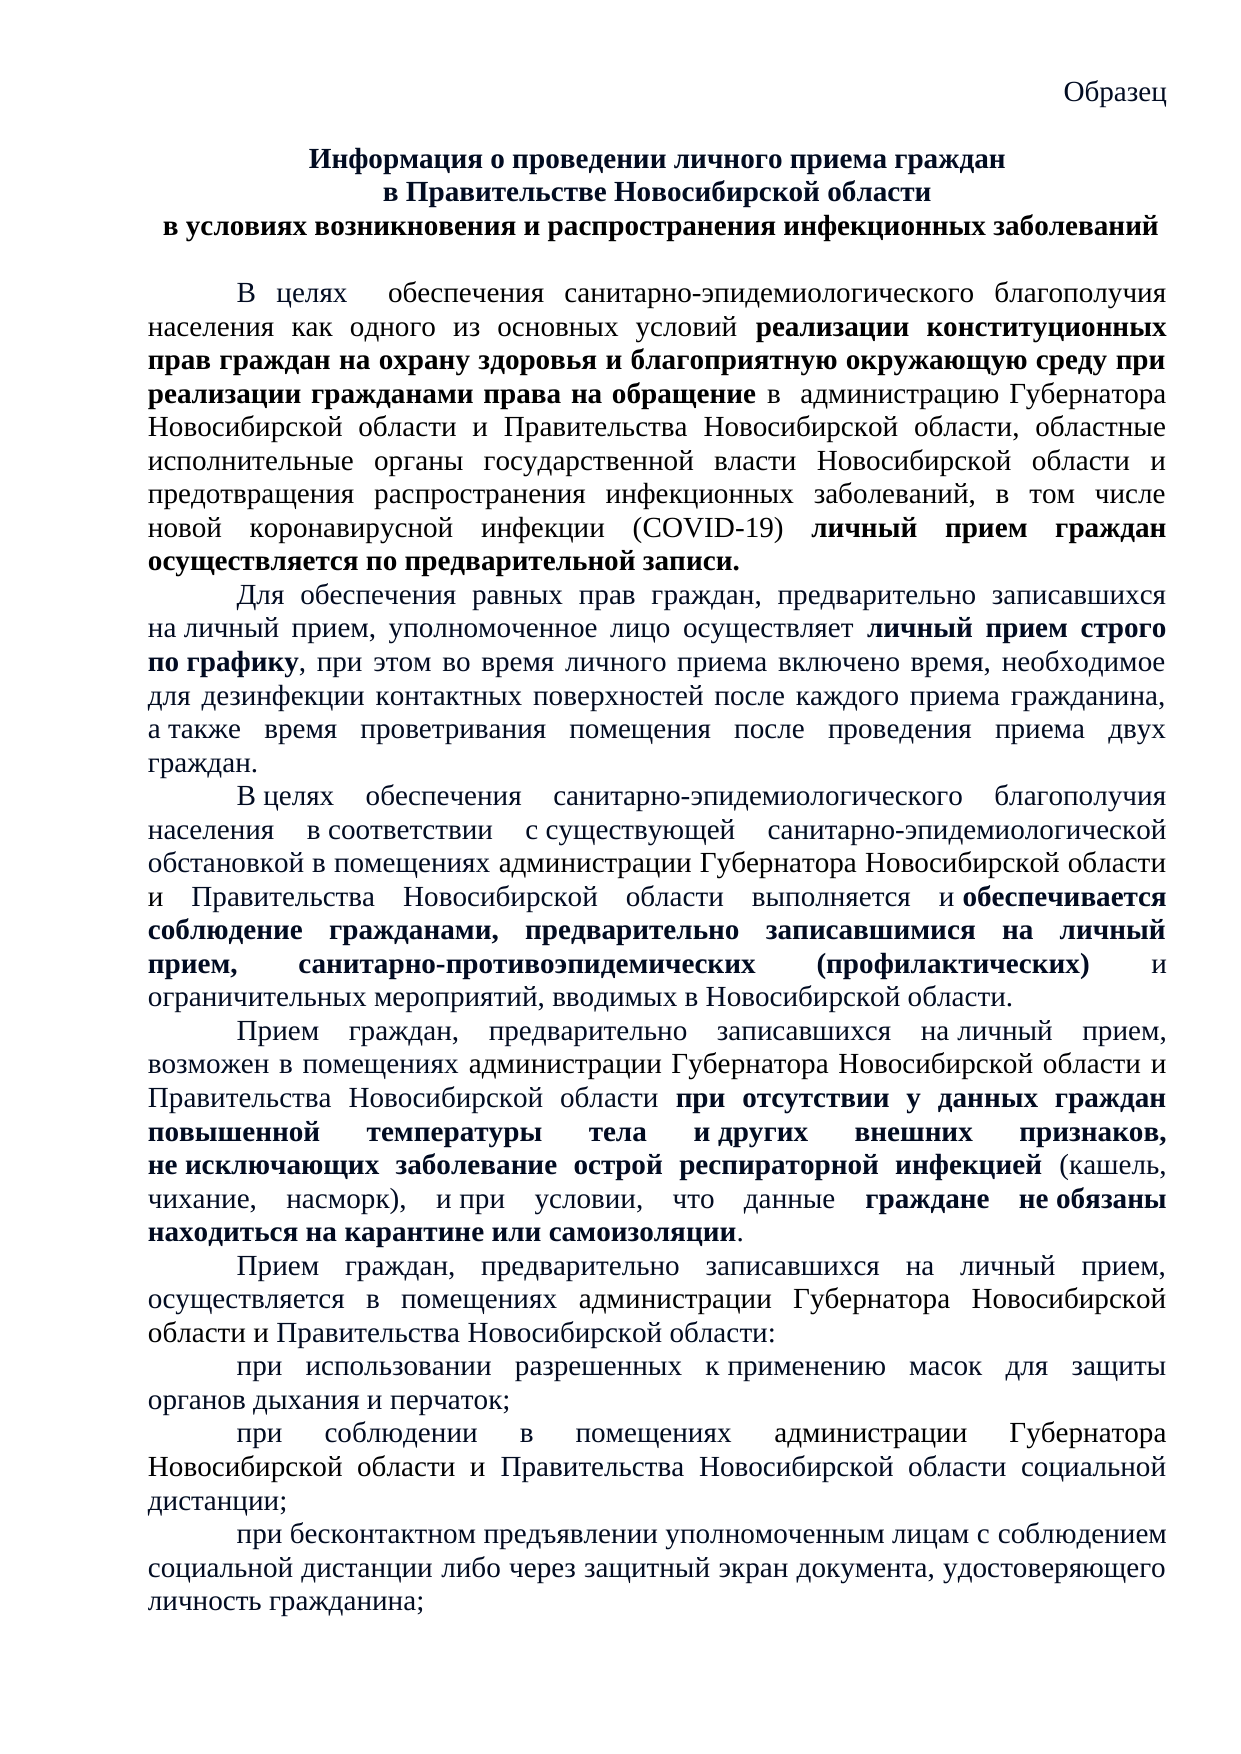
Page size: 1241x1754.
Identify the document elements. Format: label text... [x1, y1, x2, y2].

text Информация о проведении личного приема граждан [148, 141, 1167, 174]
text в условиях возникновения и распространения инфекционных заболеваний [148, 208, 1167, 242]
text В целях обеспечения санитарно-эпидемиологического благополучия населения как одного из основных условий реализации конституционных прав граждан на охрану здоровья и благоприятную окружающую среду при реализации гражданами права на обращение в администрацию Губернатора Новосибирской области и Правительства Новосибирской области, областные исполнительные органы государственной власти Новосибирской области и предотвращения распространения инфекционных заболеваний, в том числе новой коронавирусной инфекции (COVID-19) личный прием граждан осуществляется по предварительной записи. [148, 275, 1167, 577]
text Прием граждан, предварительно записавшихся на личный прием, возможен в помещениях администрации Губернатора Новосибирской области и Правительства Новосибирской области при отсутствии у данных граждан повышенной температуры тела и других внешних признаков, не исключающих заболевание острой респираторной инфекцией (кашель, чихание, насморк), и при условии, что данные граждане не обязаны находиться на карантине или самоизоляции. [148, 1013, 1167, 1248]
text В целях обеспечения санитарно-эпидемиологического благополучия населения в соответствии с существующей санитарно-эпидемиологической обстановкой в помещениях администрации Губернатора Новосибирской области и Правительства Новосибирской области выполняется и обеспечивается соблюдение гражданами, предварительно записавшимися на личный прием, санитарно-противоэпидемических (профилактических) и ограничительных мероприятий, вводимых в Новосибирской области. [148, 778, 1167, 1013]
text Прием граждан, предварительно записавшихся на личный прием, осуществляется в помещениях администрации Губернатора Новосибирской области и Правительства Новосибирской области: [148, 1248, 1167, 1348]
text при соблюдении в помещениях администрации Губернатора Новосибирской области и Правительства Новосибирской области социальной дистанции; [148, 1416, 1167, 1516]
text при бесконтактном предъявлении уполномоченным лицам с соблюдением социальной дистанции либо через защитный экран документа, удостоверяющего личность гражданина; [148, 1516, 1167, 1617]
text Образец [148, 74, 1167, 107]
text Для обеспечения равных прав граждан, предварительно записавшихся на личный прием, уполномоченное лицо осуществляет личный прием строго по графику, при этом во время личного приема включено время, необходимое для дезинфекции контактных поверхностей после каждого приема гражданина, а также время проветривания помещения после проведения приема двух граждан. [148, 577, 1167, 778]
text в Правительстве Новосибирской области [148, 174, 1167, 208]
text при использовании разрешенных к применению масок для защиты органов дыхания и перчаток; [148, 1348, 1167, 1416]
